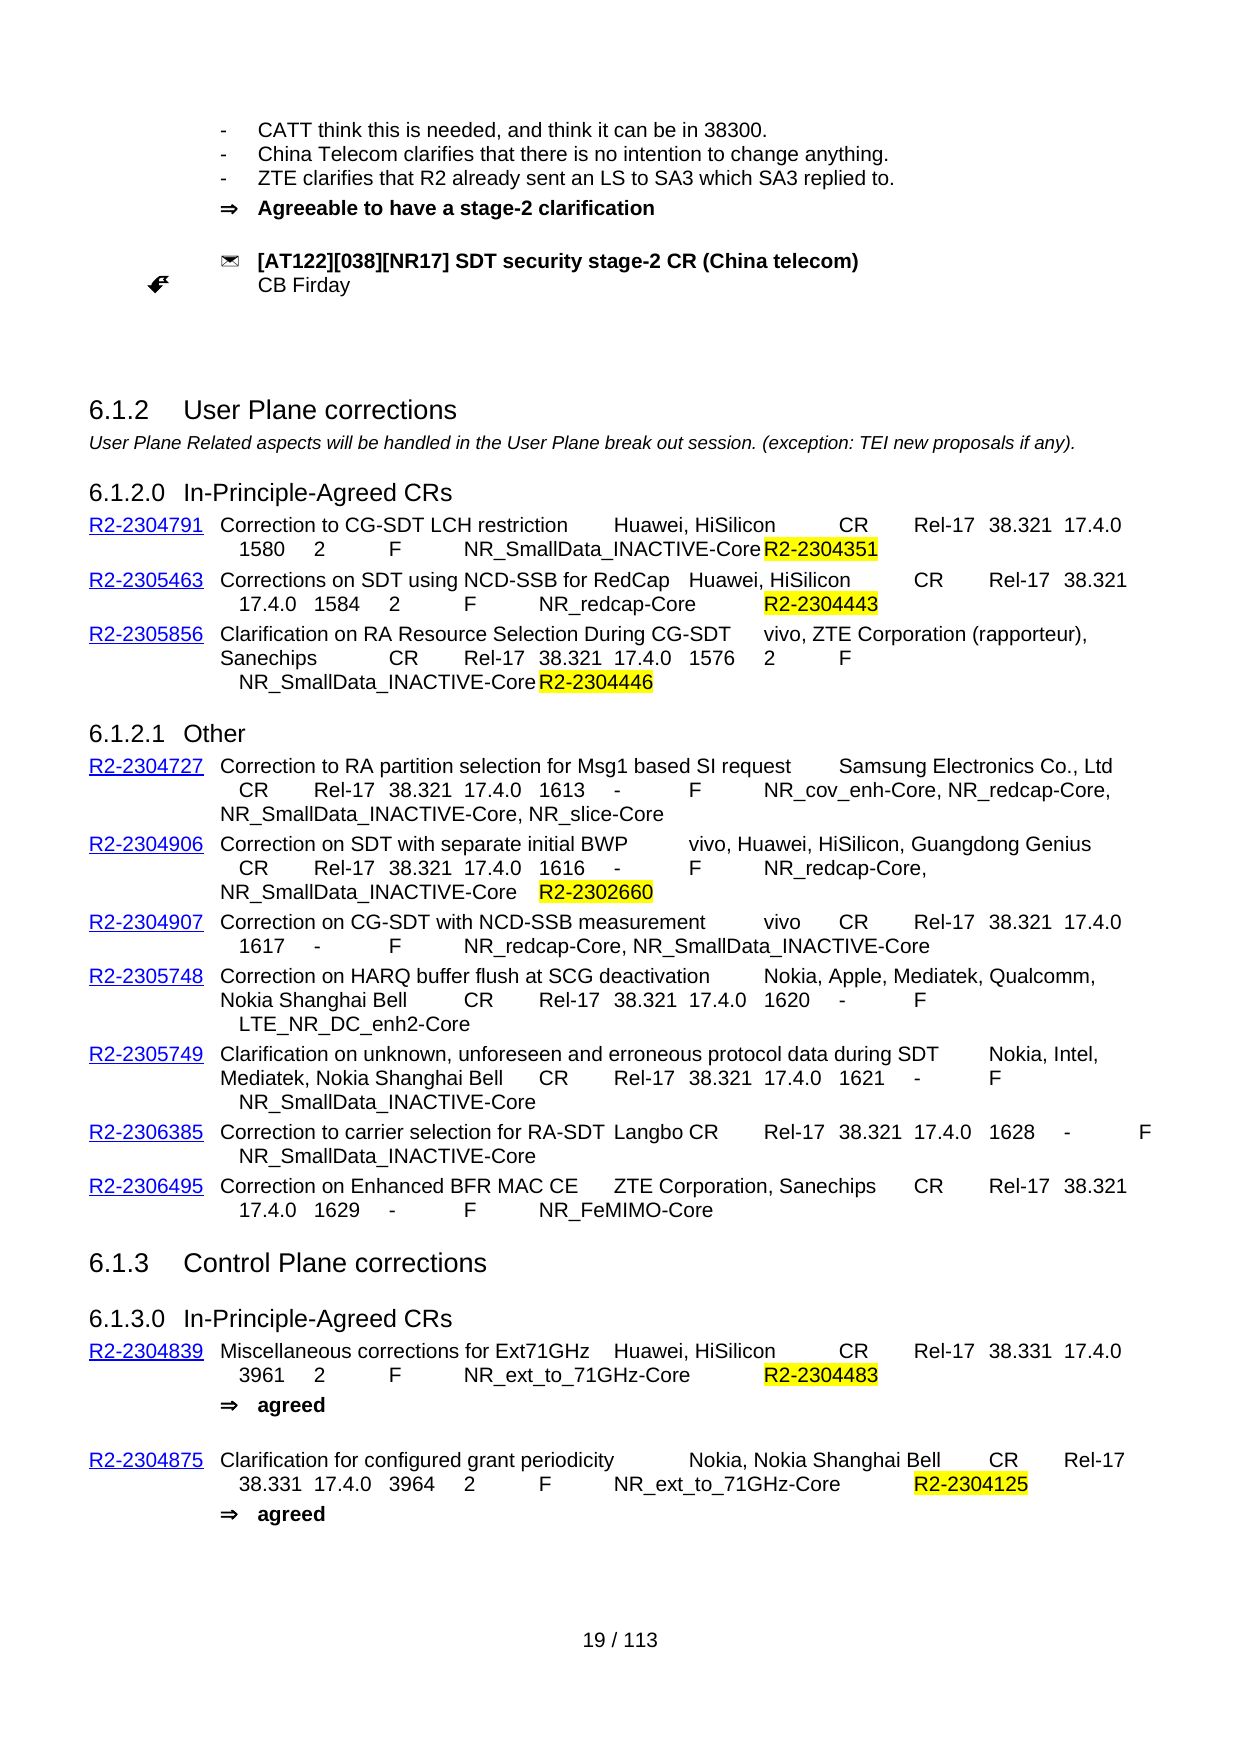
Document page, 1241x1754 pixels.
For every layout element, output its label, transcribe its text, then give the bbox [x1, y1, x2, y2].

title R2-2304727 Correction to RA partition selection for Msg1 based SI request Samsung Electronics Co., Ltd CR Rel-17 38.321 17.4.0 1613 - F NR_cov_enh-Core, NR_redcap-Core, NR_SmallData_INACTIVE-Core, NR_slice-Core [89, 753, 1152, 825]
text - CATT think this is needed, and think it can be in 38300. [220, 118, 1152, 142]
title R2-2304839 Miscellaneous corrections for Ext71GHz Huawei, HiSilicon CR Rel-17 38.331 17.4.0 3961 2 F NR_ext_to_71GHz-Core R2-2304483 [89, 1338, 1152, 1386]
text - China Telecom clarifies that there is no intention to change anything. [220, 142, 1152, 166]
title R2-2306495 Correction on Enhanced BFR MAC CE ZTE Corporation, Sanechips CR Rel-17 38.321 17.4.0 1629 - F NR_FeMIMO-Core [89, 1174, 1152, 1222]
subtitle 6.1.3 Control Plane corrections [89, 1247, 1152, 1278]
text - ZTE clarifies that R2 already sent an LS to SA3 which SA3 replied to. [220, 166, 1152, 190]
subtitle 6.1.2.1 Other [89, 718, 1152, 747]
text User Plane Related aspects will be handled in the User Plane break out session. (exception: TEI new proposals if any). [89, 432, 1152, 453]
title R2-2304906 Correction on SDT with separate initial BWP vivo, Huawei, HiSilicon, Guangdong Genius CR Rel-17 38.321 17.4.0 1616 - F NR_redcap-Core, NR_SmallData_INACTIVE-Core R2-2302660 [89, 832, 1152, 903]
subtitle 6.1.3.0 In-Principle-Agreed CRs [89, 1303, 1152, 1332]
text agreed [220, 1393, 1152, 1417]
title R2-2305748 Correction on HARQ buffer flush at SCG deactivation Nokia, Apple, Mediatek, Qualcomm, Nokia Shanghai Bell CR Rel-17 38.321 17.4.0 1620 - F LTE_NR_DC_enh2-Core [89, 964, 1152, 1036]
subtitle 6.1.2 User Plane corrections [89, 394, 1152, 426]
text Agreeable to have a stage-2 clarification [220, 196, 1152, 221]
title R2-2304875 Clarification for configured grant periodicity Nokia, Nokia Shanghai Bell CR Rel-17 38.331 17.4.0 3964 2 F NR_ext_to_71GHz-Core R2-2304125 [89, 1447, 1152, 1495]
text [AT122][038][NR17] SDT security stage-2 CR (China telecom) [220, 249, 1152, 273]
title R2-2305749 Clarification on unknown, unforeseen and erroneous protocol data during SDT Nokia, Intel, Mediatek, Nokia Shanghai Bell CR Rel-17 38.321 17.4.0 1621 - F NR_SmallData_INACTIVE-Core [89, 1042, 1152, 1114]
text CB Firday [148, 273, 1152, 297]
title R2-2305856 Clarification on RA Resource Selection During CG-SDT vivo, ZTE Corporation (rapporteur), Sanechips CR Rel-17 38.321 17.4.0 1576 2 F NR_SmallData_INACTIVE-Core R2-2304446 [89, 622, 1152, 693]
title R2-2304907 Correction on CG-SDT with NCD-SSB measurement vivo CR Rel-17 38.321 17.4.0 1617 - F NR_redcap-Core, NR_SmallData_INACTIVE-Core [89, 910, 1152, 958]
title R2-2305463 Corrections on SDT using NCD-SSB for RedCap Huawei, HiSilicon CR Rel-17 38.321 17.4.0 1584 2 F NR_redcap-Core R2-2304443 [89, 567, 1152, 615]
title R2-2306385 Correction to carrier selection for RA-SDT Langbo CR Rel-17 38.321 17.4.0 1628 - F NR_SmallData_INACTIVE-Core [89, 1120, 1152, 1168]
title R2-2304791 Correction to CG-SDT LCH restriction Huawei, HiSilicon CR Rel-17 38.321 17.4.0 1580 2 F NR_SmallData_INACTIVE-Core R2-2304351 [89, 513, 1152, 561]
text agreed [220, 1502, 1152, 1526]
subtitle 6.1.2.0 In-Principle-Agreed CRs [89, 478, 1152, 507]
